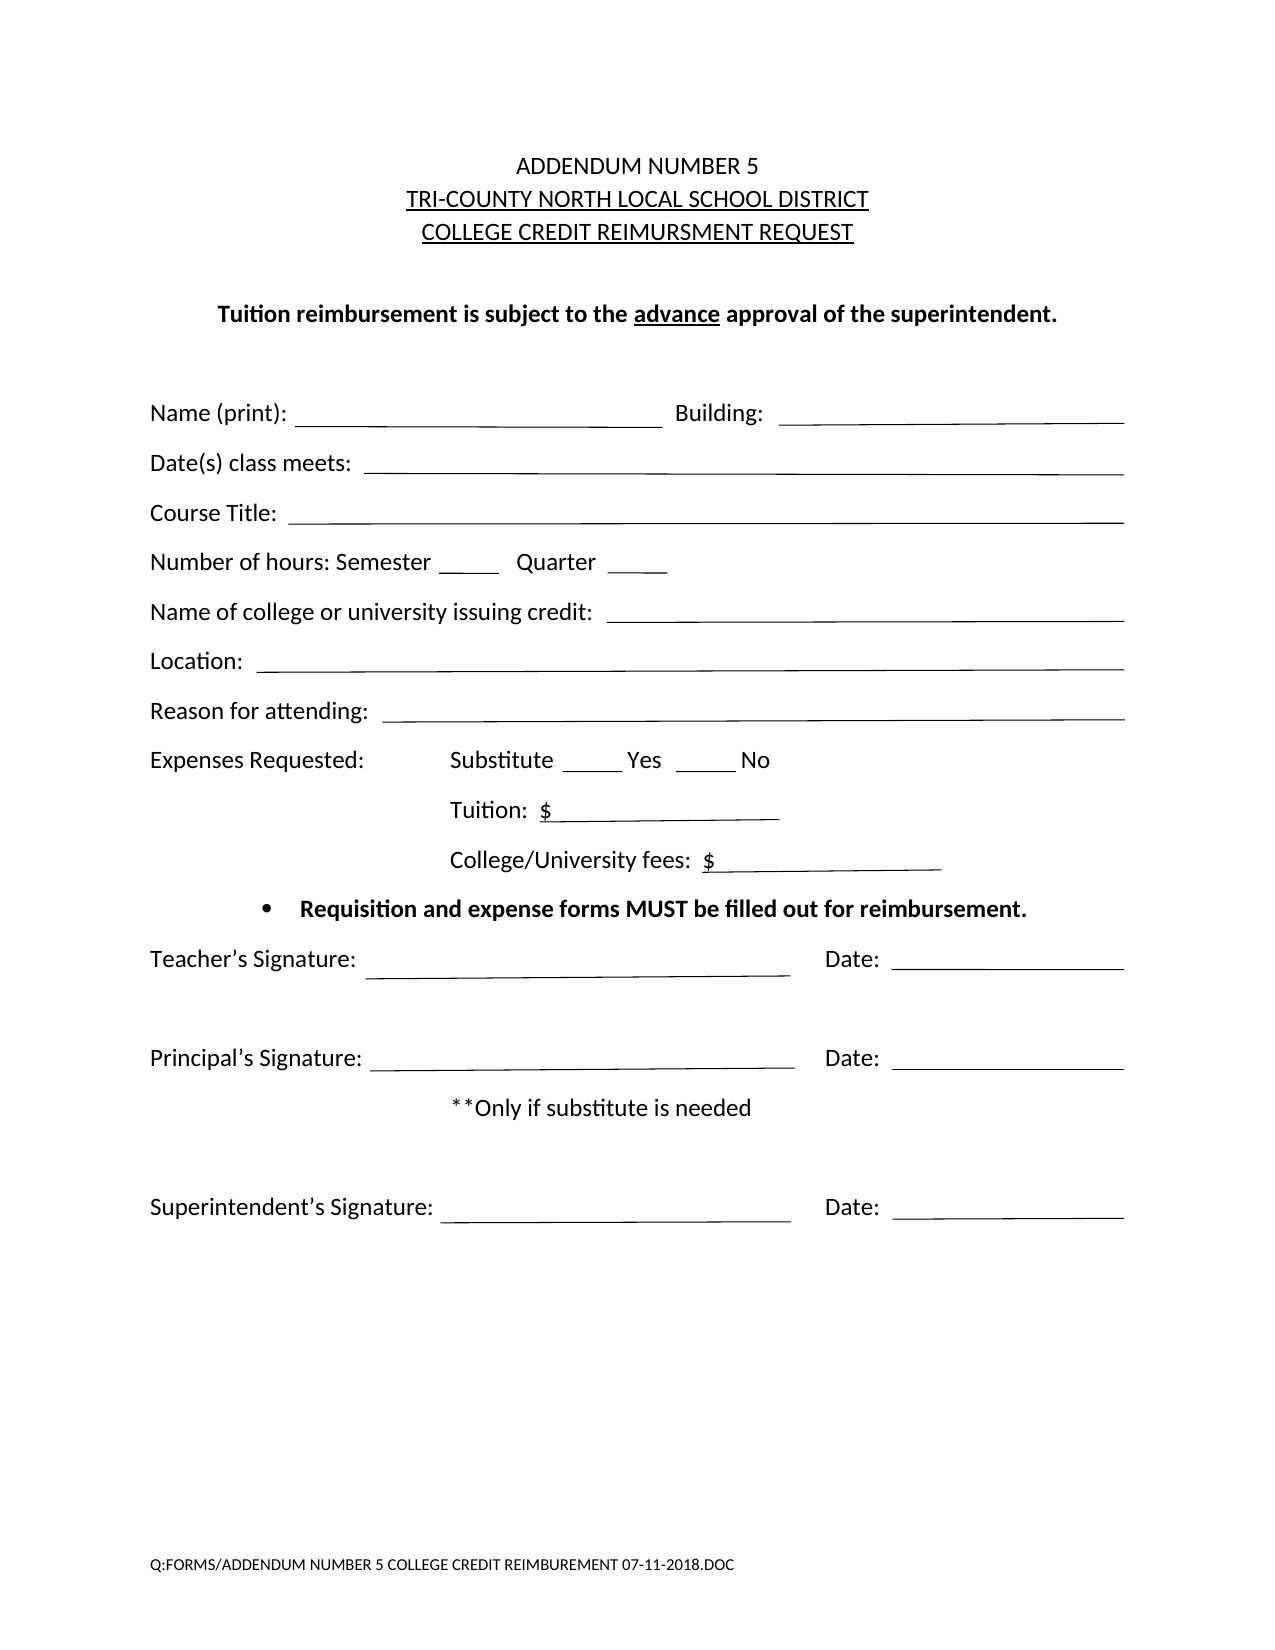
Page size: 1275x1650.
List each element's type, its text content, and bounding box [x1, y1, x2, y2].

text **Only if substitute is needed [150, 1092, 1125, 1122]
text TRI-COUNTY NORTH LOCAL SCHOOL DISTRICT [150, 183, 1125, 213]
list Requisition and expense forms MUST be filled out for reimbursement. [262, 893, 1125, 924]
text Tuition reimbursement is subject to the advance approval of the superintendent. [150, 298, 1125, 329]
text Name (print): Building: [150, 397, 1125, 428]
text Teacher’s Signature: Date: [150, 943, 1125, 973]
text College/University fees: $ [150, 844, 1125, 874]
text Course Title: [150, 497, 1125, 527]
text Reason for attending: [150, 695, 1125, 726]
text Date(s) class meets: [150, 447, 1125, 478]
text Location: [150, 645, 1125, 676]
text Expenses Requested: Substitute Yes No [150, 744, 1125, 775]
text Number of hours: Semester Quarter [150, 546, 1125, 577]
text Principal’s Signature: Date: [150, 1042, 1125, 1073]
text Name of college or university issuing credit: [150, 596, 1125, 626]
text Tuition: $ [150, 794, 1125, 825]
text ADDENDUM NUMBER 5 [150, 150, 1125, 181]
text COLLEGE CREDIT REIMURSMENT REQUEST [150, 216, 1125, 246]
text Superintendent’s Signature: Date: [150, 1191, 1125, 1221]
